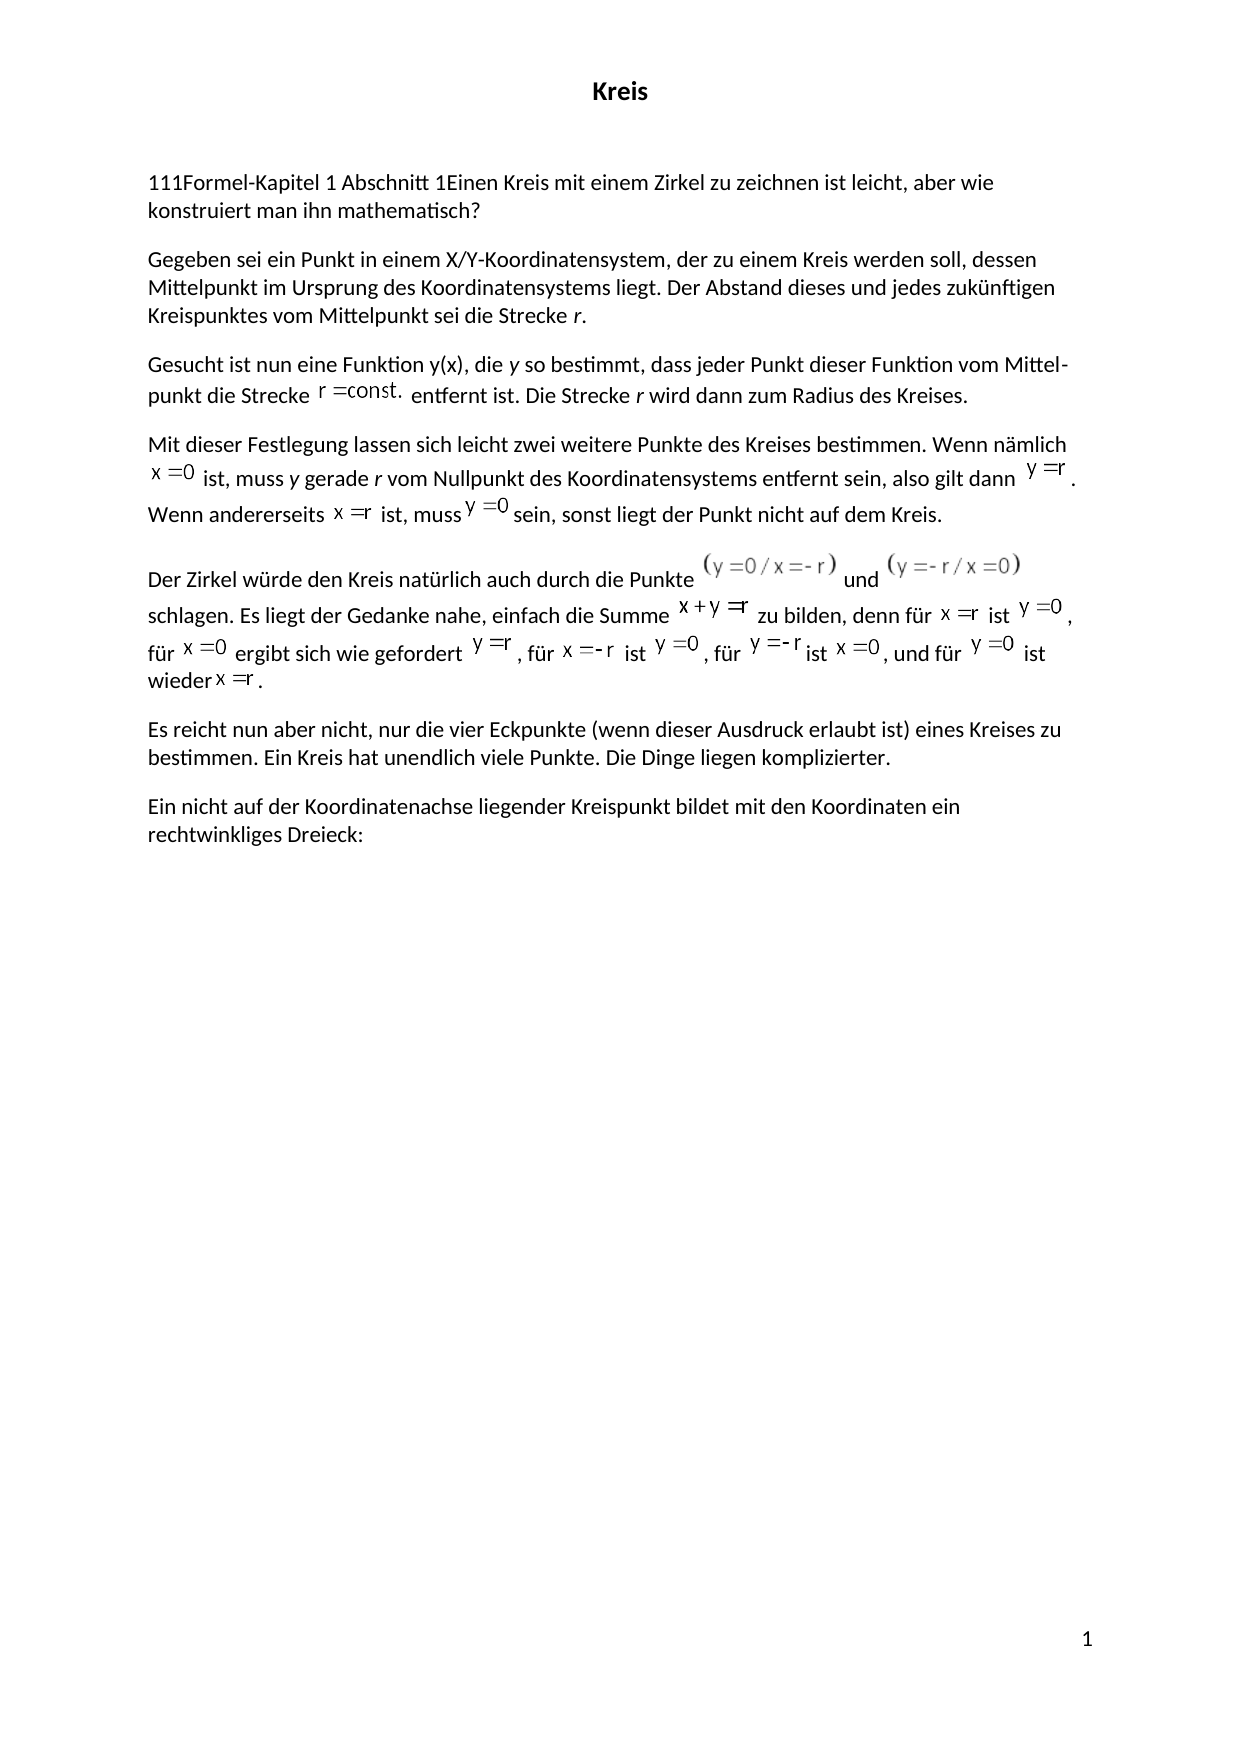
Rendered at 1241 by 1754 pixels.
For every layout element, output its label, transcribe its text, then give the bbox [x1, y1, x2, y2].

text Gegeben sei ein Punkt in einem X/Y-Koordinatensystem, der zu einem Kreis werden soll, dessen Mittelpunkt im Ursprung des Koordinatensystems liegt. Der Abstand dieses und jedes zukünftigen Kreispunktes vom Mittelpunkt sei die Strecke r. [148, 245, 1093, 329]
text Es reicht nun aber nicht, nur die vier Eckpunkte (wenn dieser Ausdruck erlaubt ist) eines Kreises zu bestimmen. Ein Kreis hat unendlich viele Punkte. Die Dinge liegen komplizierter. [148, 716, 1093, 772]
text Gesucht ist nun eine Funktion y(x), die y so bestimmt, dass jeder Punkt dieser Funktion vom Mittelpunkt die Strecke entfernt ist. Die Strecke r wird dann zum Radius des Kreises. [148, 350, 1093, 409]
text Ein nicht auf der Koordinatenachse liegender Kreispunkt bildet mit den Koordinaten ein rechtwinkliges Dreieck: [148, 792, 1093, 848]
text Mit dieser Festlegung lassen sich leicht zwei weitere Punkte des Kreises bestimmen. Wenn nämlich ist, muss y gerade r vom Nullpunkt des Koordinatensystems entfernt sein, also gilt dann . Wenn andererseits ist, musssein, sonst liegt der Punkt nicht auf dem Kreis. [148, 430, 1093, 529]
text Einen Kreis mit einem Zirkel zu zeichnen ist leicht, aber wie konstruiert man ihn mathematisch? [148, 168, 1093, 224]
text Der Zirkel würde den Kreis natürlich auch durch die Punkte und schlagen. Es liegt der Gedanke nahe, einfach die Summe zu bilden, denn für ist , für ergibt sich wie gefordert , für ist , für ist , und für ist wieder. [148, 549, 1093, 695]
